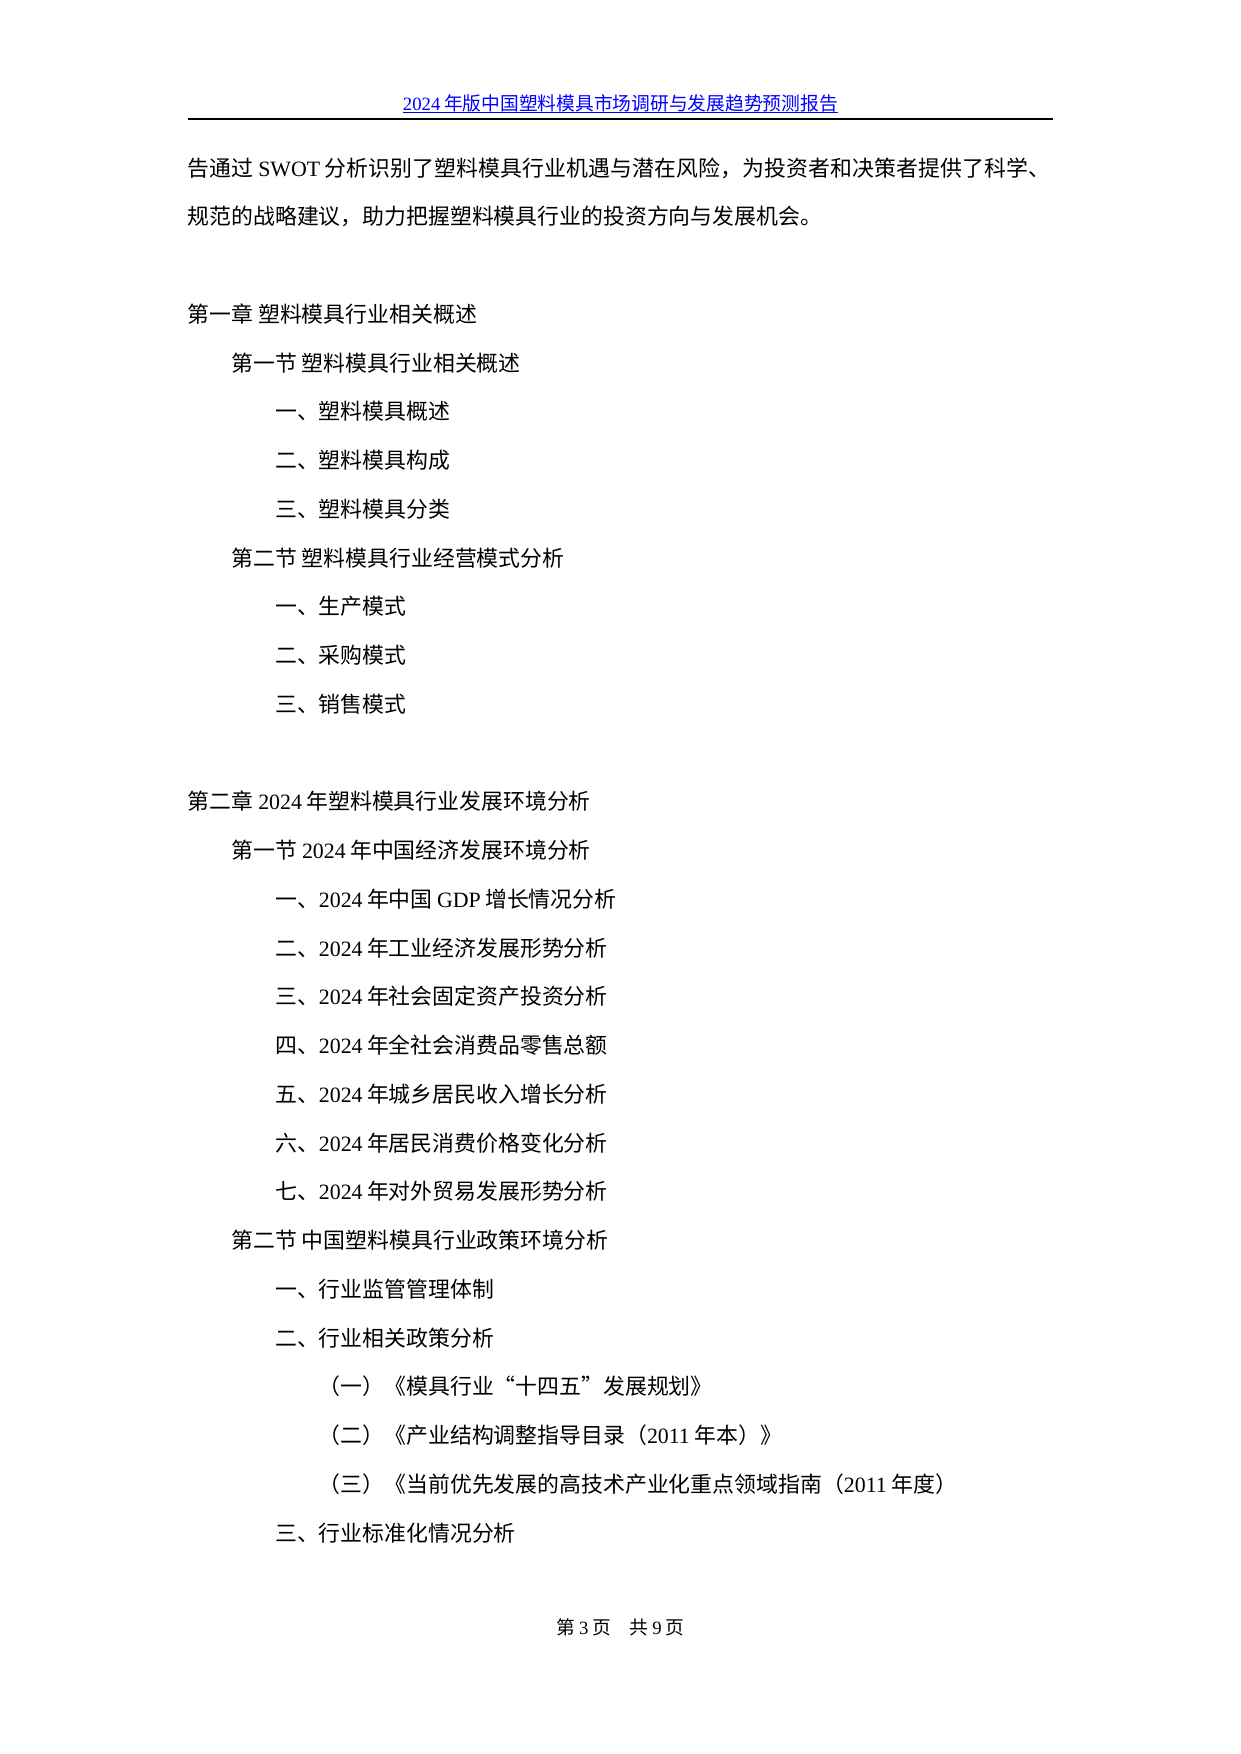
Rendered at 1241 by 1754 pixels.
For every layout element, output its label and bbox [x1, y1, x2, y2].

text [187, 150, 1053, 1548]
